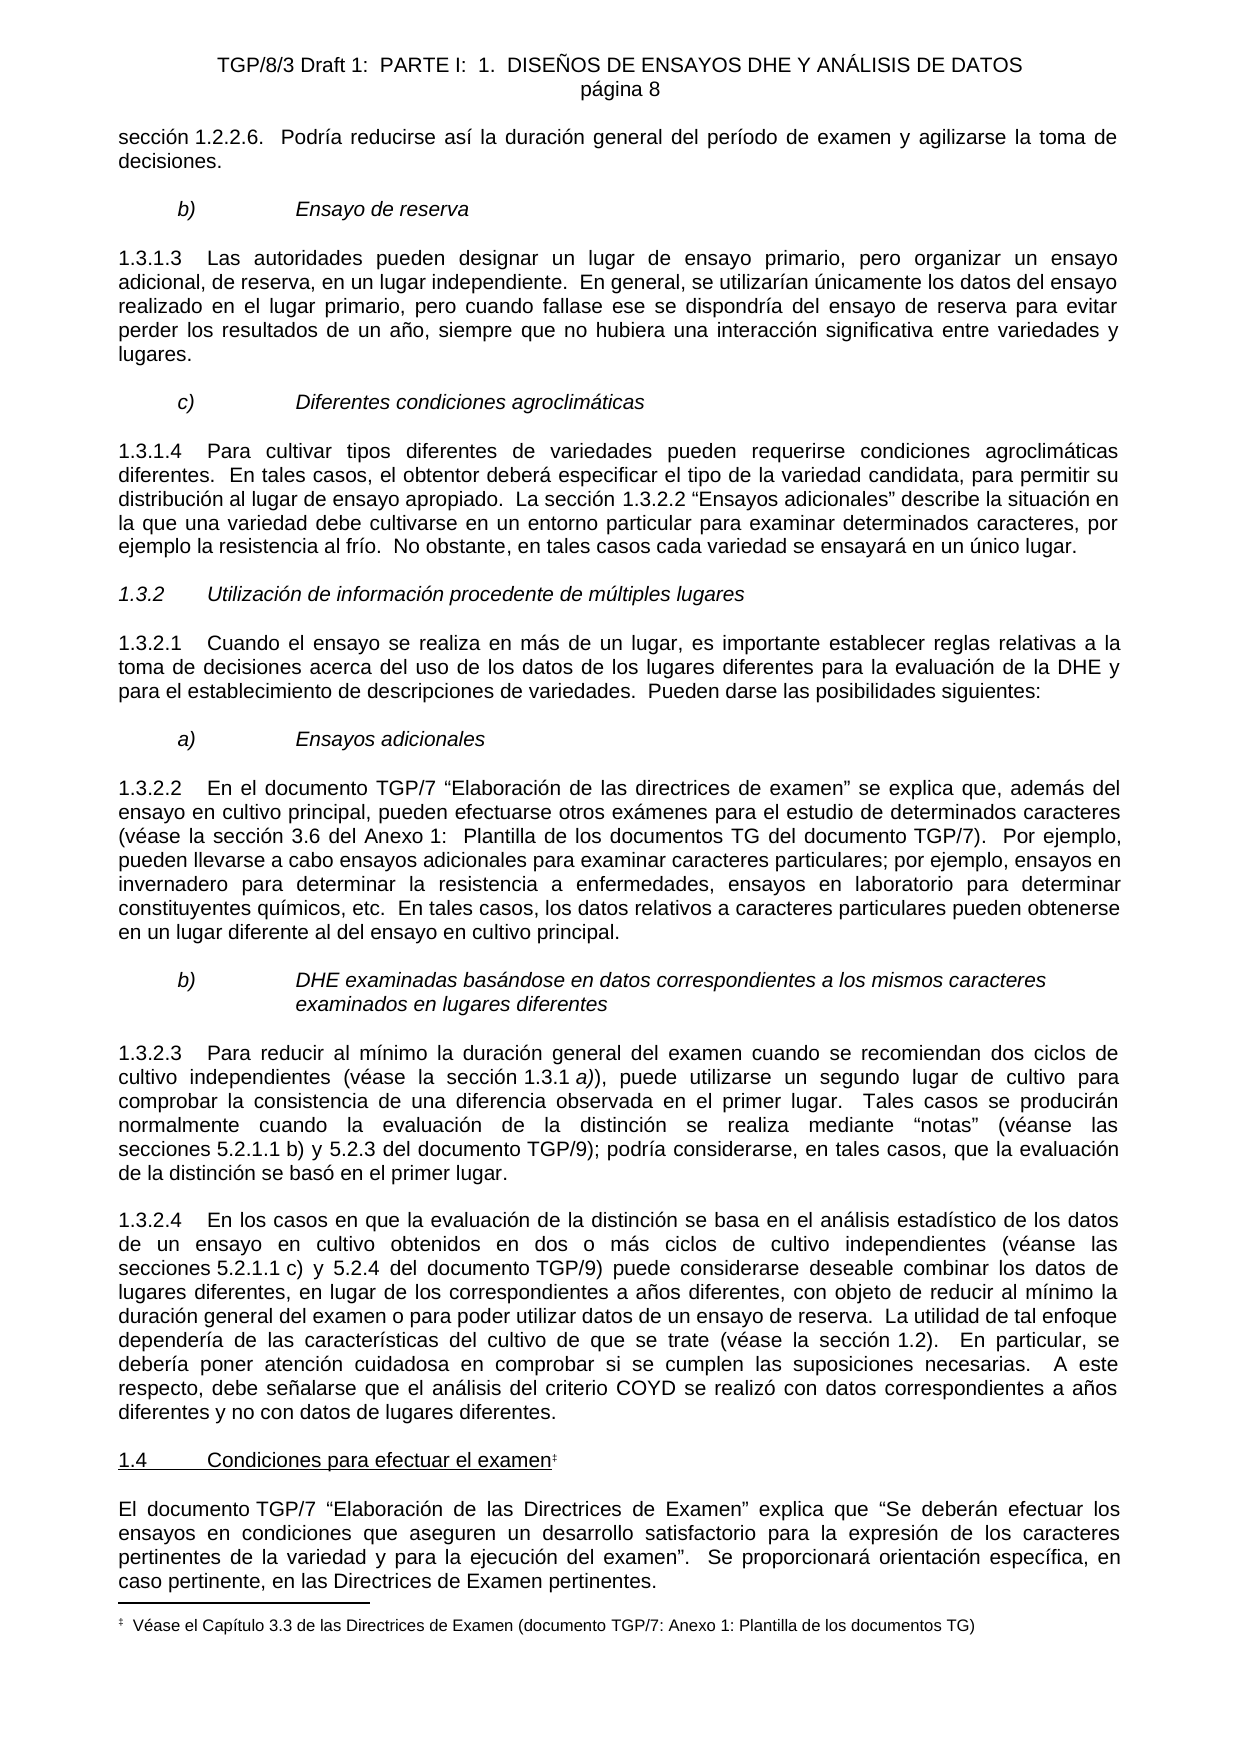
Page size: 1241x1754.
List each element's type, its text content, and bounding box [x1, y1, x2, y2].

subtitle 1.4 Condiciones para efectuar el examen [118, 1448, 1122, 1472]
subtitle c) Diferentes condiciones agroclimáticas [177, 389, 1122, 413]
subtitle 1.3.2 Utilización de información procedente de múltiples lugares [118, 582, 1122, 606]
text 1.3.2.3 Para reducir al mínimo la duración general del examen cuando se recomiendan dos ciclos de cultivo independientes (véase la sección 1.3.1 a)), puede utilizarse un segundo lugar de cultivo para comprobar la consistencia de una diferencia observada en el primer lugar. Tales casos se producirán normalmente cuando la evaluación de la distinción se realiza mediante “notas” (véanse las secciones 5.2.1.1 b) y 5.2.3 del documento TGP/9); podría considerarse, en tales casos, que la evaluación de la distinción se basó en el primer lugar. [118, 1041, 1120, 1184]
text 1.3.2.1 Cuando el ensayo se realiza en más de un lugar, es importante establecer reglas relativas a la toma de decisiones acerca del uso de los datos de los lugares diferentes para la evaluación de la DHE y para el establecimiento de descripciones de variedades. Pueden darse las posibilidades siguientes: [118, 631, 1122, 703]
text 1.3.2.4 En los casos en que la evaluación de la distinción se basa en el análisis estadístico de los datos de un ensayo en cultivo obtenidos en dos o más ciclos de cultivo independientes (véanse las secciones 5.2.1.1 c) y 5.2.4 del documento TGP/9) puede considerarse deseable combinar los datos de lugares diferentes, en lugar de los correspondientes a años diferentes, con objeto de reducir al mínimo la duración general del examen o para poder utilizar datos de un ensayo de reserva. La utilidad de tal enfoque dependería de las características del cultivo de que se trate (véase la sección 1.2). En particular, se debería poner atención cuidadosa en comprobar si se cumplen las suposiciones necesarias. A este respecto, debe señalarse que el análisis del criterio COYD se realizó con datos correspondientes a años diferentes y no con datos de lugares diferentes. [118, 1208, 1120, 1424]
text 1.3.1.3 Las autoridades pueden designar un lugar de ensayo primario, pero organizar un ensayo adicional, de reserva, en un lugar independiente. En general, se utilizarían únicamente los datos del ensayo realizado en el lugar primario, pero cuando fallase ese se dispondría del ensayo de reserva para evitar perder los resultados de un año, siempre que no hubiera una interacción significativa entre variedades y lugares. [118, 246, 1120, 366]
subtitle b) Ensayo de reserva [177, 197, 1122, 221]
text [118, 125, 1120, 173]
text El documento TGP/7 “Elaboración de las Directrices de Examen” explica que “Se deberán efectuar los ensayos en condiciones que aseguren un desarrollo satisfactorio para la expresión de los caracteres pertinentes de la variedad y para la ejecución del examen”. Se proporcionará orientación específica, en caso pertinente, en las Directrices de Examen pertinentes. [118, 1497, 1122, 1593]
text 1.3.2.2 En el documento TGP/7 “Elaboración de las directrices de examen” se explica que, además del ensayo en cultivo principal, pueden efectuarse otros exámenes para el estudio de determinados caracteres (véase la sección 3.6 del Anexo 1: Plantilla de los documentos TG del documento TGP/7). Por ejemplo, pueden llevarse a cabo ensayos adicionales para examinar caracteres particulares; por ejemplo, ensayos en invernadero para determinar la resistencia a enfermedades, ensayos en laboratorio para determinar constituyentes químicos, etc. En tales casos, los datos relativos a caracteres particulares pueden obtenerse en un lugar diferente al del ensayo en cultivo principal. [118, 776, 1122, 944]
subtitle b) DHE examinadas basándose en datos correspondientes a los mismos caracteres examinados en lugares diferentes [177, 968, 1122, 1016]
subtitle a) Ensayos adicionales [177, 727, 1122, 751]
text 1.3.1.4 Para cultivar tipos diferentes de variedades pueden requerirse condiciones agroclimáticas diferentes. En tales casos, el obtentor deberá especificar el tipo de la variedad candidata, para permitir su distribución al lugar de ensayo apropiado. La sección 1.3.2.2 “Ensayos adicionales” describe la situación en la que una variedad debe cultivarse en un entorno particular para examinar determinados caracteres, por ejemplo la resistencia al frío. No obstante, en tales casos cada variedad se ensayará en un único lugar. [118, 438, 1120, 558]
